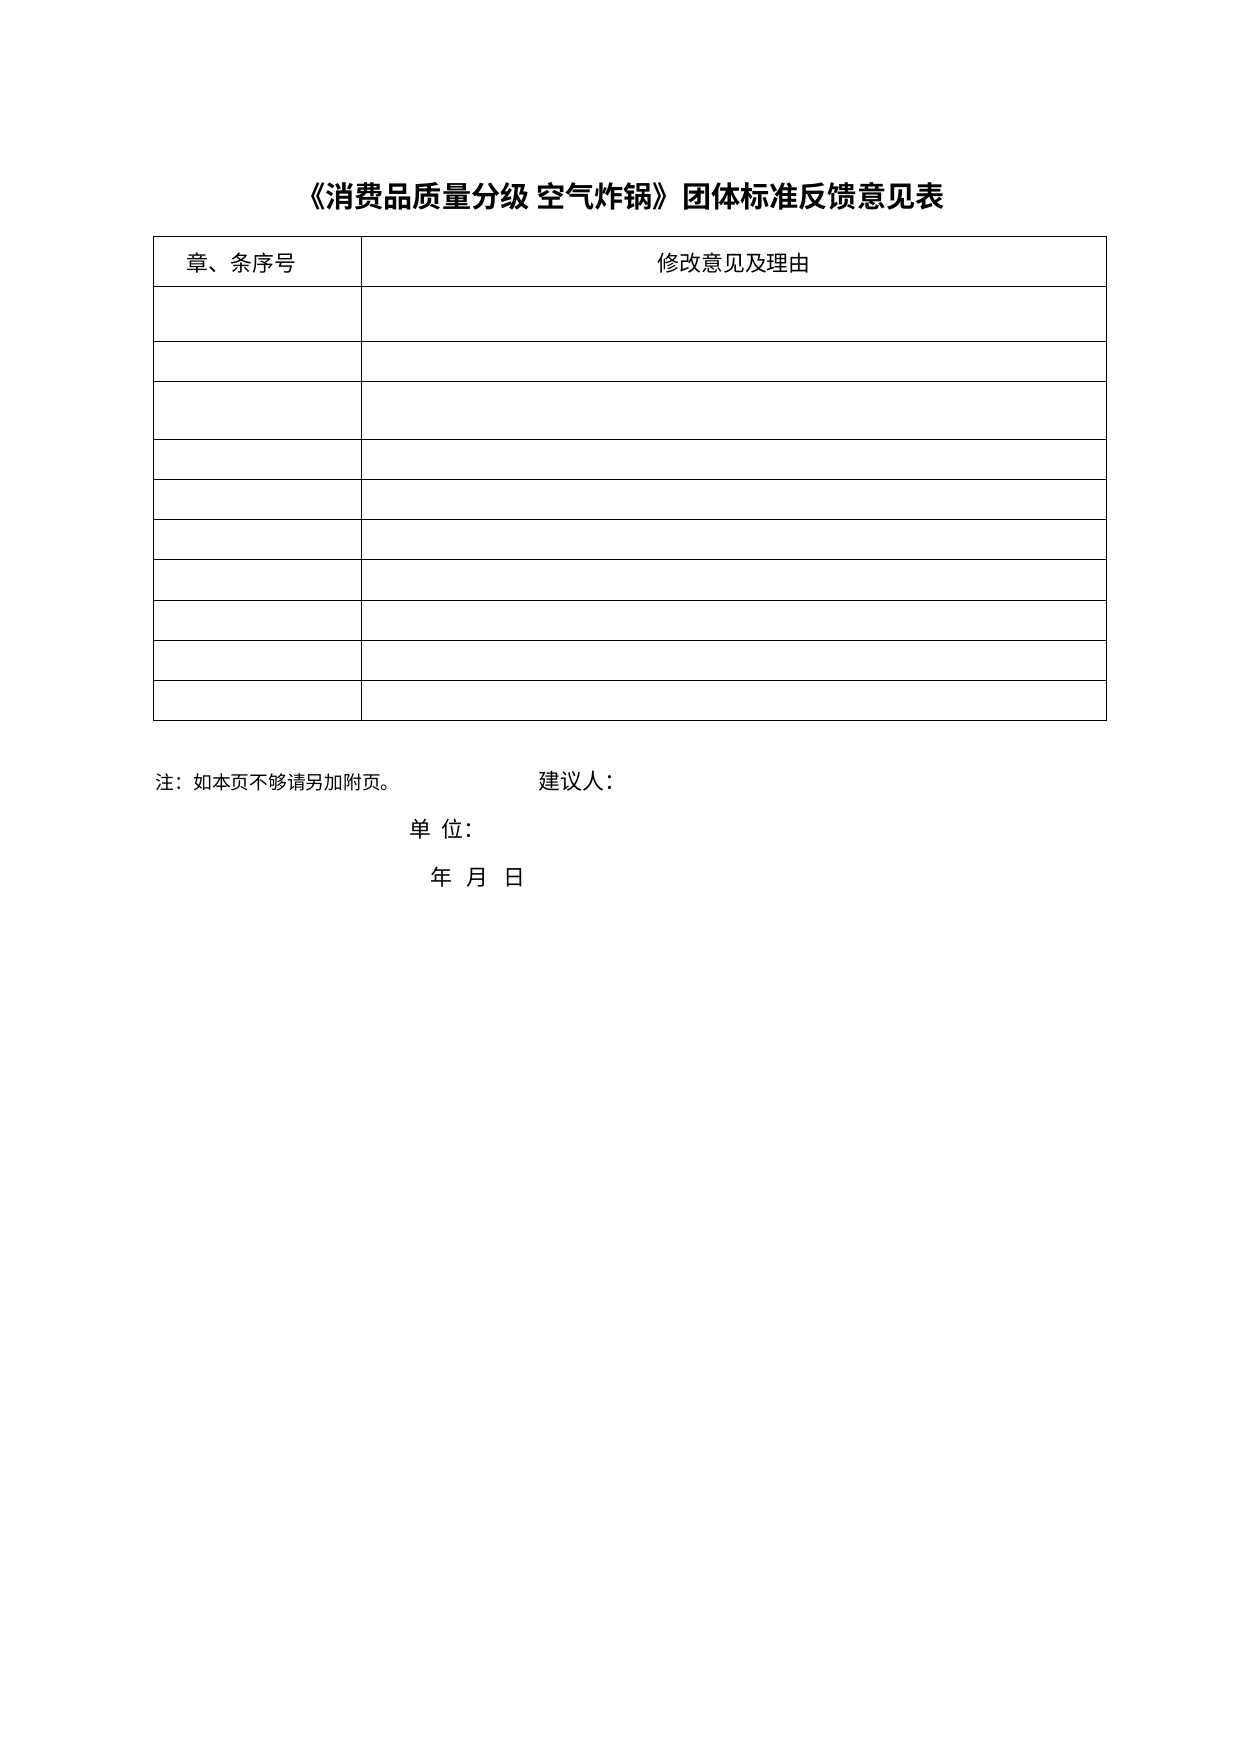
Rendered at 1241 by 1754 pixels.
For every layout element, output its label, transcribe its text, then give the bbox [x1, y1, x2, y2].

table_cell [362, 480, 1106, 519]
table_cell [154, 520, 361, 559]
table_cell [362, 287, 1106, 341]
table_header 章、条序号 [154, 237, 361, 286]
table_cell [154, 681, 361, 720]
table_cell [154, 440, 361, 479]
text 单 位： [118, 812, 1122, 844]
table_cell [154, 287, 361, 341]
table_cell [154, 342, 361, 381]
table_cell [154, 560, 361, 599]
table_cell [362, 440, 1106, 479]
table_cell [362, 382, 1106, 439]
table_header 修改意见及理由 [362, 237, 1106, 286]
text 《消费品质量分级 空气炸锅》团体标准反馈意见表 [118, 162, 1122, 227]
table_cell [154, 382, 361, 439]
text 年 月 日 [118, 860, 1122, 892]
table_cell [362, 601, 1106, 640]
table_cell [362, 520, 1106, 559]
table_cell [362, 681, 1106, 720]
table_cell [154, 641, 361, 680]
table_cell [362, 641, 1106, 680]
table_cell [154, 601, 361, 640]
text 注：如本页不够请另加附页。 建议人： [118, 227, 1122, 796]
table_cell [362, 560, 1106, 599]
table_cell [154, 480, 361, 519]
table_cell [362, 342, 1106, 381]
